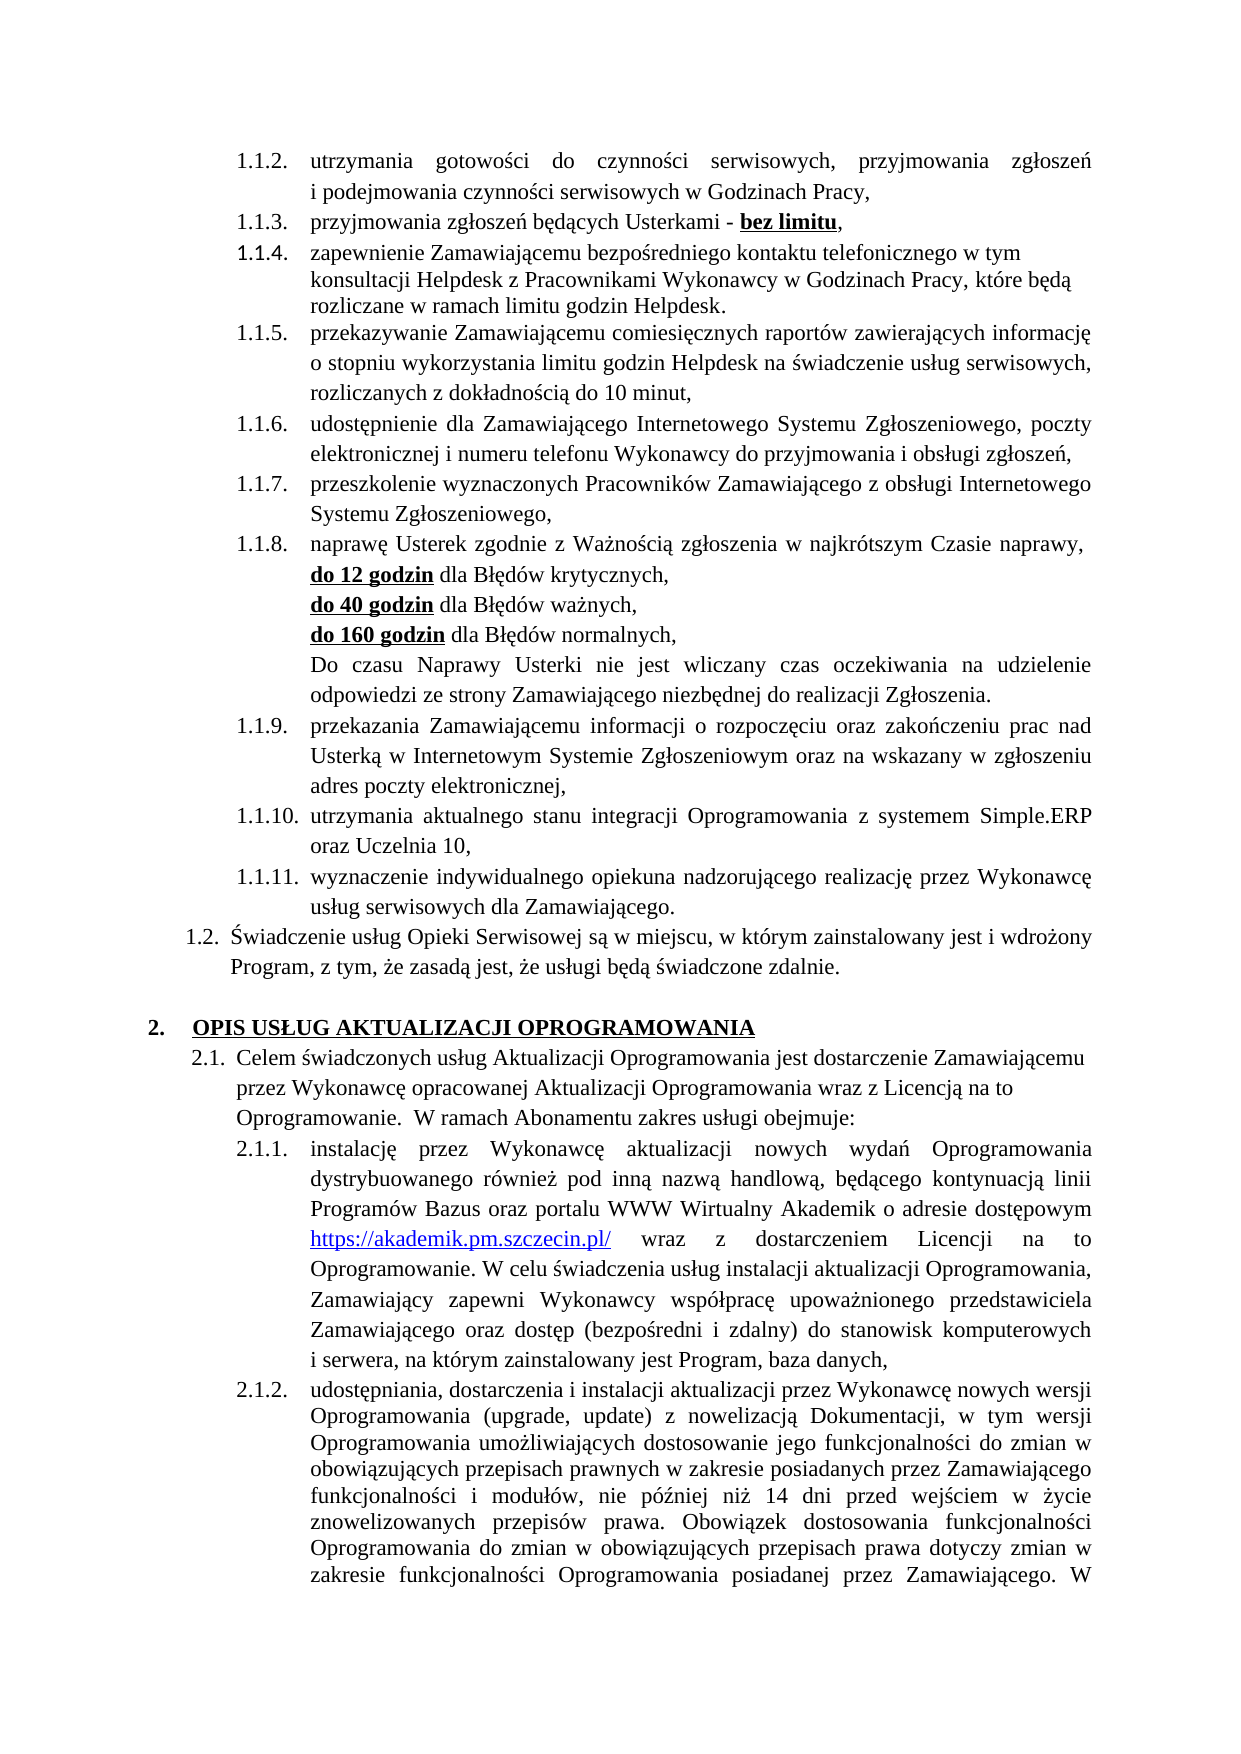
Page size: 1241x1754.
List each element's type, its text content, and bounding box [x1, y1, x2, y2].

list przekazywanie Zamawiającemu comiesięcznych raportów zawierających informację o stopniu wykorzystania limitu godzin Helpdesk na świadczenie usług serwisowych, rozliczanych z dokładnością do 10 minut, [236, 319, 1093, 406]
list przekazania Zamawiającemu informacji o rozpoczęciu oraz zakończeniu prac nad Usterką w Internetowym Systemie Zgłoszeniowym oraz na wskazany w zgłoszeniu adres poczty elektronicznej, [236, 712, 1093, 798]
list do 160 godzin dla Błędów normalnych, [310, 621, 1093, 647]
list wyznaczenie indywidualnego opiekuna nadzorującego realizację przez Wykonawcę usług serwisowych dla Zamawiającego. [236, 863, 1093, 919]
list przeszkolenie wyznaczonych Pracowników Zamawiającego z obsługi Internetowego Systemu Zgłoszeniowego, [236, 470, 1093, 527]
list utrzymania gotowości do czynności serwisowych, przyjmowania zgłoszeń i podejmowania czynności serwisowych w Godzinach Pracy, [236, 148, 1093, 204]
list do 40 godzin dla Błędów ważnych, [310, 591, 1093, 617]
list Do czasu Naprawy Usterki nie jest wliczany czas oczekiwania na udzielenie odpowiedzi ze strony Zamawiającego niezbędnej do realizacji Zgłoszenia. [310, 651, 1093, 708]
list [236, 1376, 1093, 1587]
list zapewnienie Zamawiającemu bezpośredniego kontaktu telefonicznego w tym konsultacji Helpdesk z Pracownikami Wykonawcy w Godzinach Pracy, które będą rozliczane w ramach limitu godzin Helpdesk. [236, 238, 1093, 319]
list utrzymania aktualnego stanu integracji Oprogramowania z systemem Simple.ERP oraz Uczelnia 10, [236, 802, 1093, 859]
list OPIS USŁUG AKTUALIZACJI OPROGRAMOWANIA [148, 1014, 1093, 1040]
list instalację przez Wykonawcę aktualizacji nowych wydań Oprogramowania dystrybuowanego również pod inną nazwą handlową, będącego kontynuacją linii Programów Bazus oraz portalu WWW Wirtualny Akademik o adresie dostępowym https://akademik.pm.szczecin.pl/ wraz z dostarczeniem Licencji na to Oprogramowanie. W celu świadczenia usług instalacji aktualizacji Oprogramowania, Zamawiający zapewni Wykonawcy współpracę upoważnionego przedstawiciela Zamawiającego oraz dostęp (bezpośredni i zdalny) do stanowisk komputerowych i serwera, na którym zainstalowany jest Program, baza danych, [236, 1134, 1093, 1372]
list Świadczenie usług Opieki Serwisowej są w miejscu, w którym zainstalowany jest i wdrożony Program, z tym, że zasadą jest, że usługi będą świadczone zdalnie. [185, 923, 1093, 980]
list Celem świadczonych usług Aktualizacji Oprogramowania jest dostarczenie Zamawiającemu przez Wykonawcę opracowanej Aktualizacji Oprogramowania wraz z Licencją na to Oprogramowanie. W ramach Abonamentu zakres usługi obejmuje: [191, 1044, 1093, 1131]
list przyjmowania zgłoszeń będących Usterkami - bez limitu, [236, 208, 1093, 234]
list udostępnienie dla Zamawiającego Internetowego Systemu Zgłoszeniowego, poczty elektronicznej i numeru telefonu Wykonawcy do przyjmowania i obsługi zgłoszeń, [236, 409, 1093, 466]
list naprawę Usterek zgodnie z Ważnością zgłoszenia w najkrótszym Czasie naprawy, do 12 godzin dla Błędów krytycznych, [236, 530, 1093, 587]
